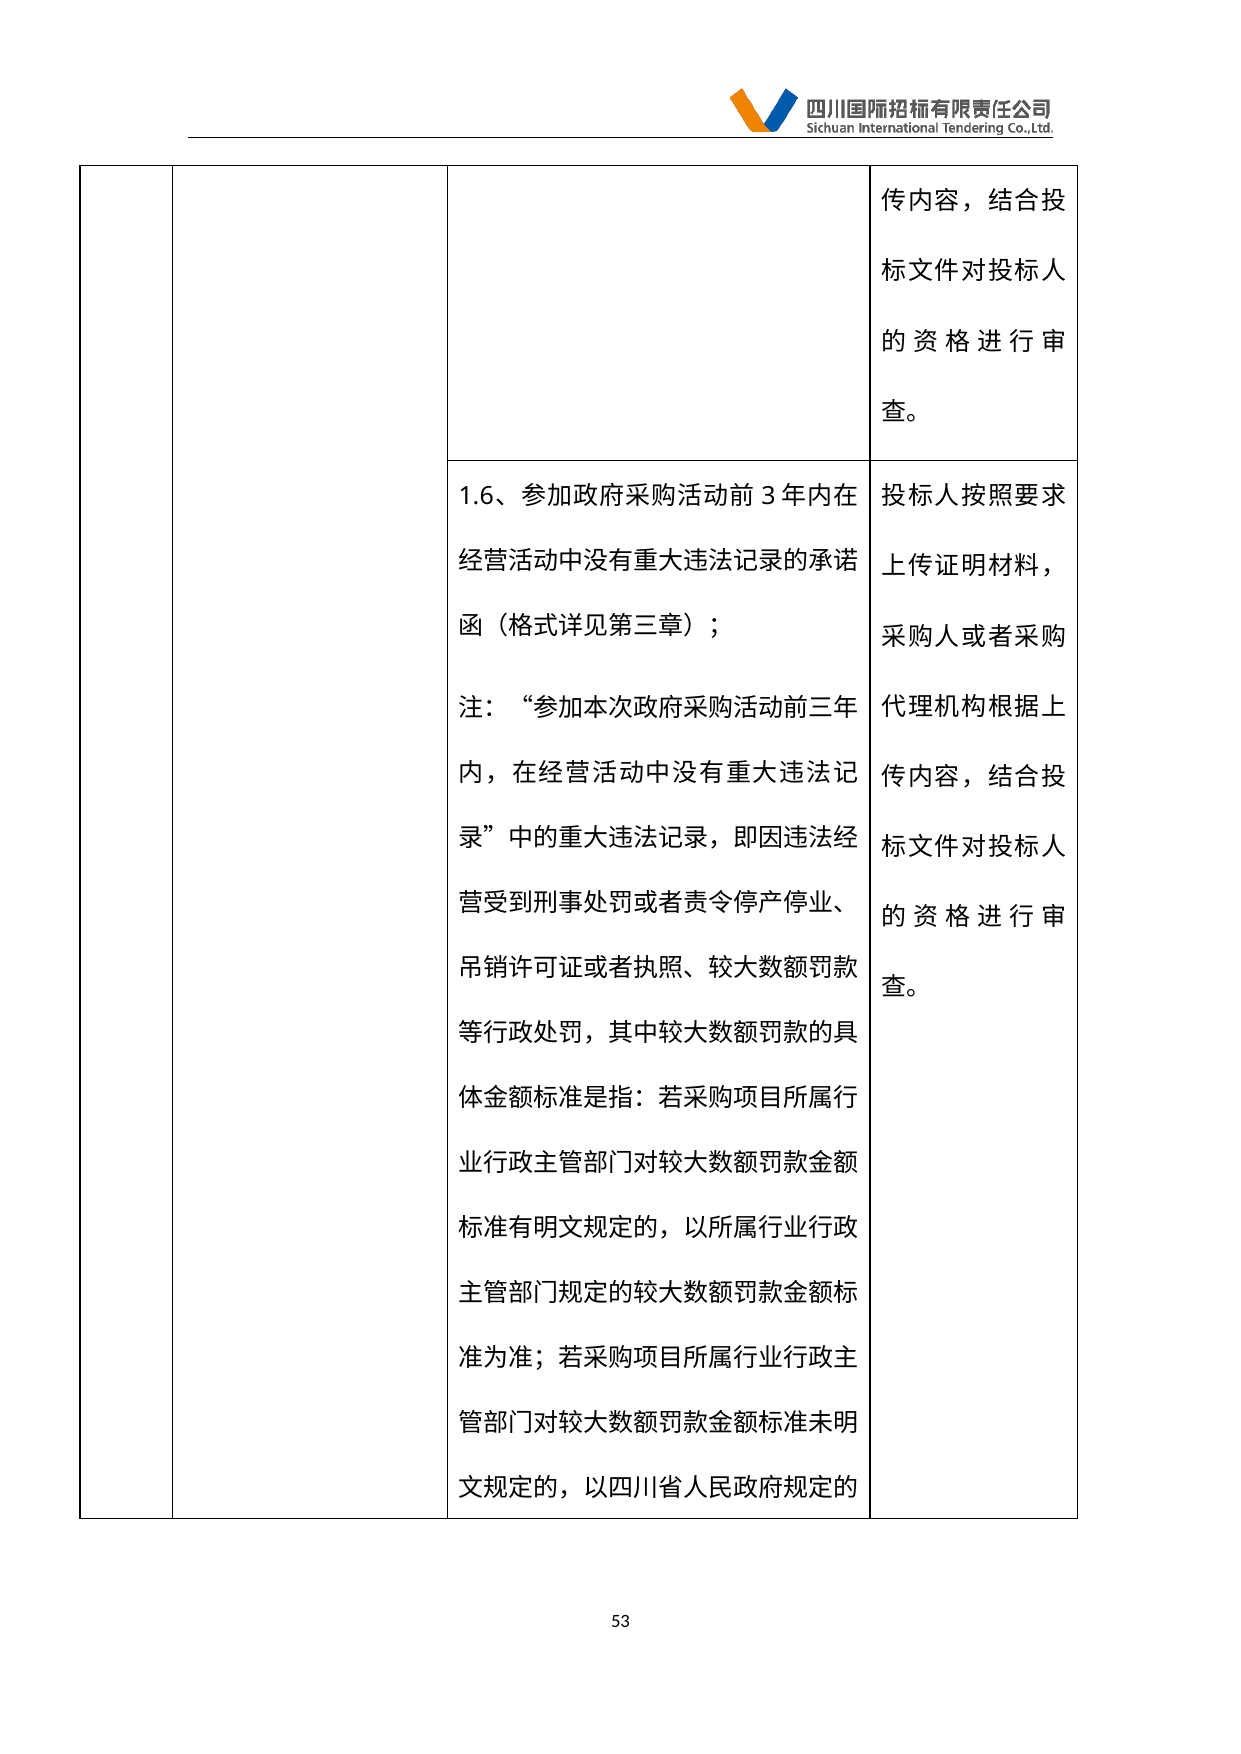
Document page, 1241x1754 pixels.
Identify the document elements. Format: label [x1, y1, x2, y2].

table_cell [448, 166, 869, 460]
picture [729, 88, 1053, 135]
table_cell [871, 166, 1077, 460]
table_cell [871, 461, 1077, 1518]
table_cell [448, 461, 869, 1518]
